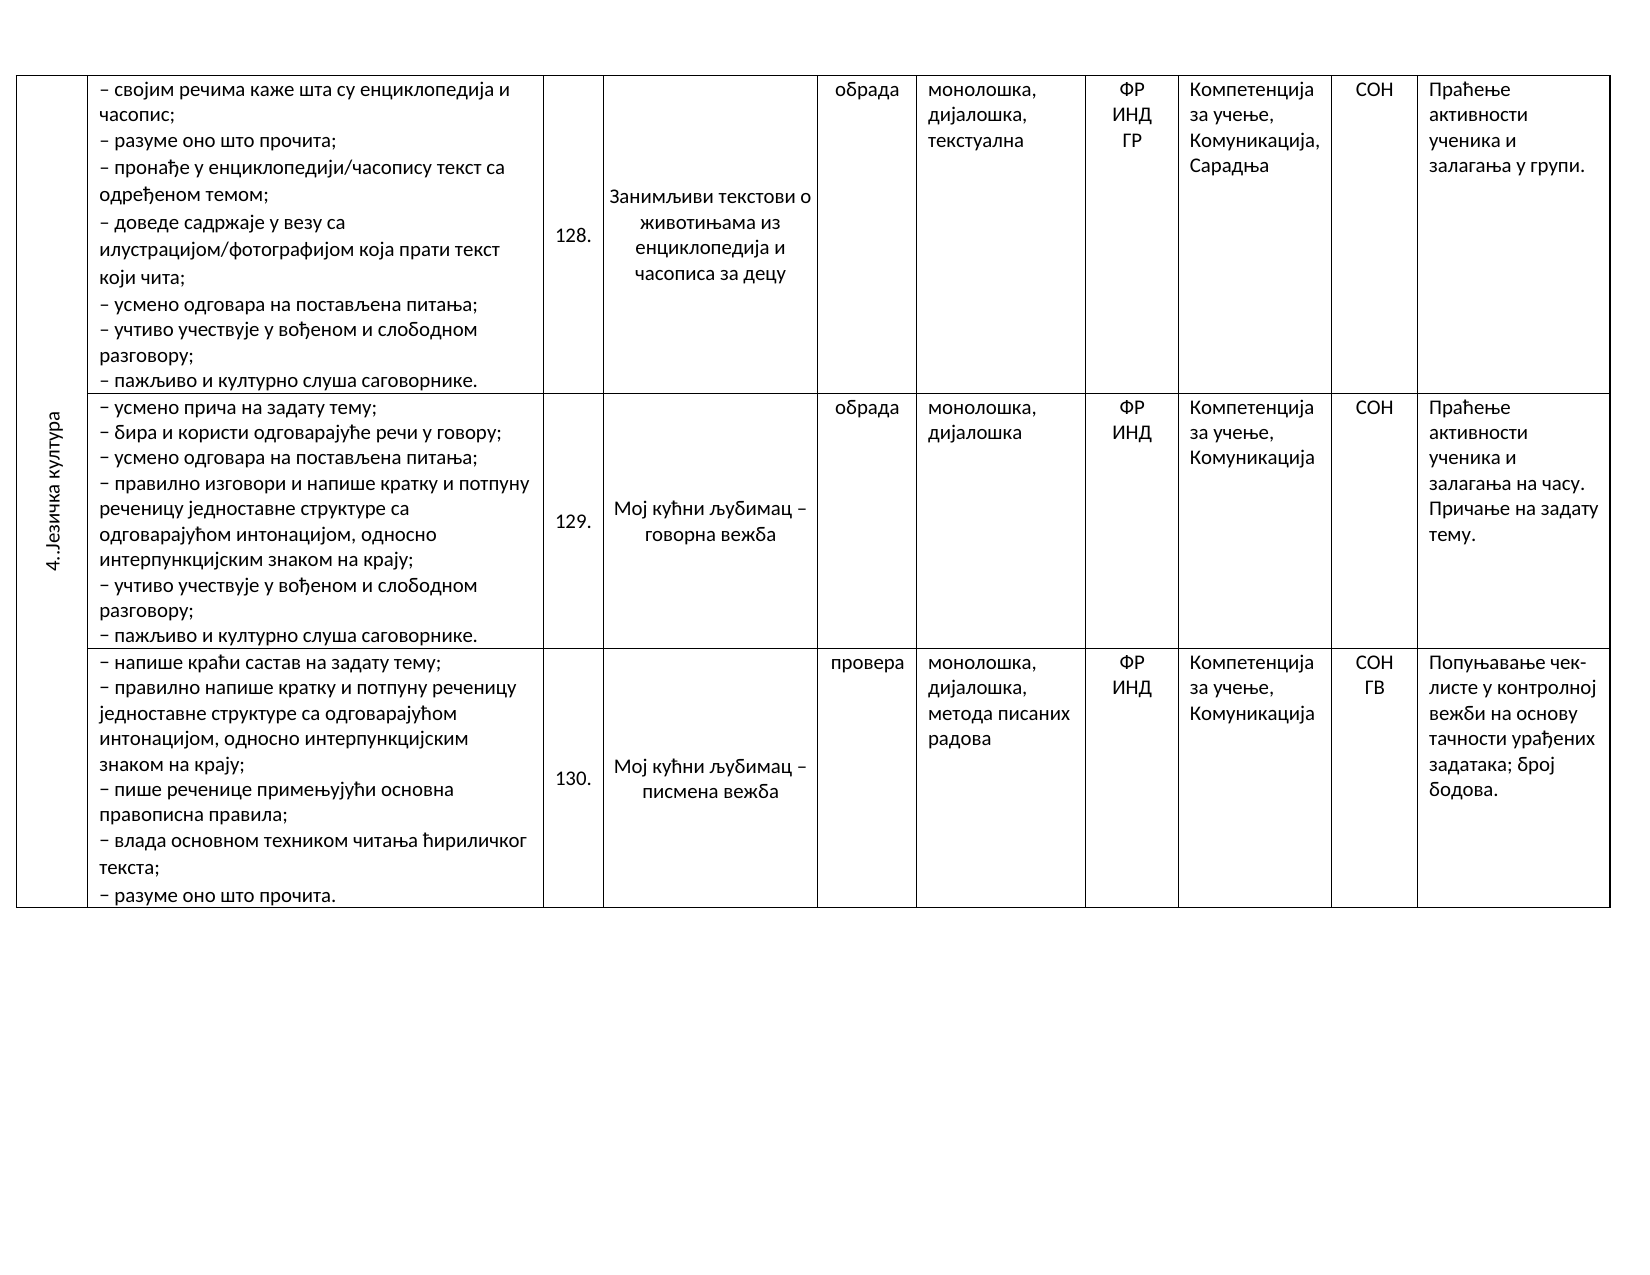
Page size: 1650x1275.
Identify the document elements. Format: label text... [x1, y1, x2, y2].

table_cell Праћење активности ученика и залагања у групи. [1418, 76, 1609, 393]
table_cell СОН [1332, 76, 1417, 393]
table_cell ФР ИНД [1086, 649, 1178, 907]
table_cell монолошка, дијалошка, метода писаних радова [917, 649, 1085, 907]
table_cell 130. [544, 649, 603, 907]
table_cell СОН [1332, 394, 1417, 648]
table_cell обрада [818, 394, 916, 648]
table_cell – својим речима каже шта су енциклопедија и часопис; – разуме оно што прочита; – пронађе у енциклопедији/часопису текст са одређеном темом; – доведе садржаје у везу са илустрацијом/фотографијом која прати текст који чита; – усмено одговара на постављена питања; – учтиво учествује у вођеном и слободном разговору; – пажљиво и културно слуша саговорнике. [88, 76, 543, 393]
table_cell Компетенција за учење, Комуникација, Сарадња [1179, 76, 1331, 393]
table_cell Компетенција за учење, Комуникација [1179, 394, 1331, 648]
table_cell Занимљиви текстови о животињама из енциклопедија и часописа за децу [604, 76, 817, 393]
table_cell 4..Jeзичка култура [17, 76, 87, 907]
table_cell СОН ГВ [1332, 649, 1417, 907]
table_cell ФР ИНД ГР [1086, 76, 1178, 393]
table_cell Мој кућни љубимац – писмена вежба [604, 649, 817, 907]
table_cell 128. [544, 76, 603, 393]
table_cell − напише краћи састав на задату тему; − правилно напише кратку и потпуну реченицу једноставне структуре са одговарајућом интонацијом, односно интерпункцијским знаком на крају; − пише реченице примењујући основна правописна правила; − влада основном техником читања ћириличког текста; − разуме оно што прочита. [88, 649, 543, 907]
table_cell монолошка, дијалошка [917, 394, 1085, 648]
table_cell Мој кућни љубимац – говорна вежба [604, 394, 817, 648]
table_cell Попуњавање чек-листе у контролној вежби на основу тачности урађених задатака; број бодова. [1418, 649, 1609, 907]
table_cell − усмено прича на задату тему; − бира и користи одговарајуће речи у говору; − усмено одговара на постављена питања; − правилно изговори и напише кратку и потпуну реченицу једноставне структуре са одговарајућом интонацијом, односно интерпункцијским знаком на крају; − учтиво учествује у вођеном и слободном разговору; − пажљиво и културно слуша саговорнике. [88, 394, 543, 648]
table_cell ФР ИНД [1086, 394, 1178, 648]
table_cell обрада [818, 76, 916, 393]
table_cell Праћење активности ученика и залагања на часу. Причање на задату тему. [1418, 394, 1609, 648]
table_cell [1179, 649, 1331, 907]
table_cell провера [818, 649, 916, 907]
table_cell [917, 76, 1085, 393]
table_cell 129. [544, 394, 603, 648]
